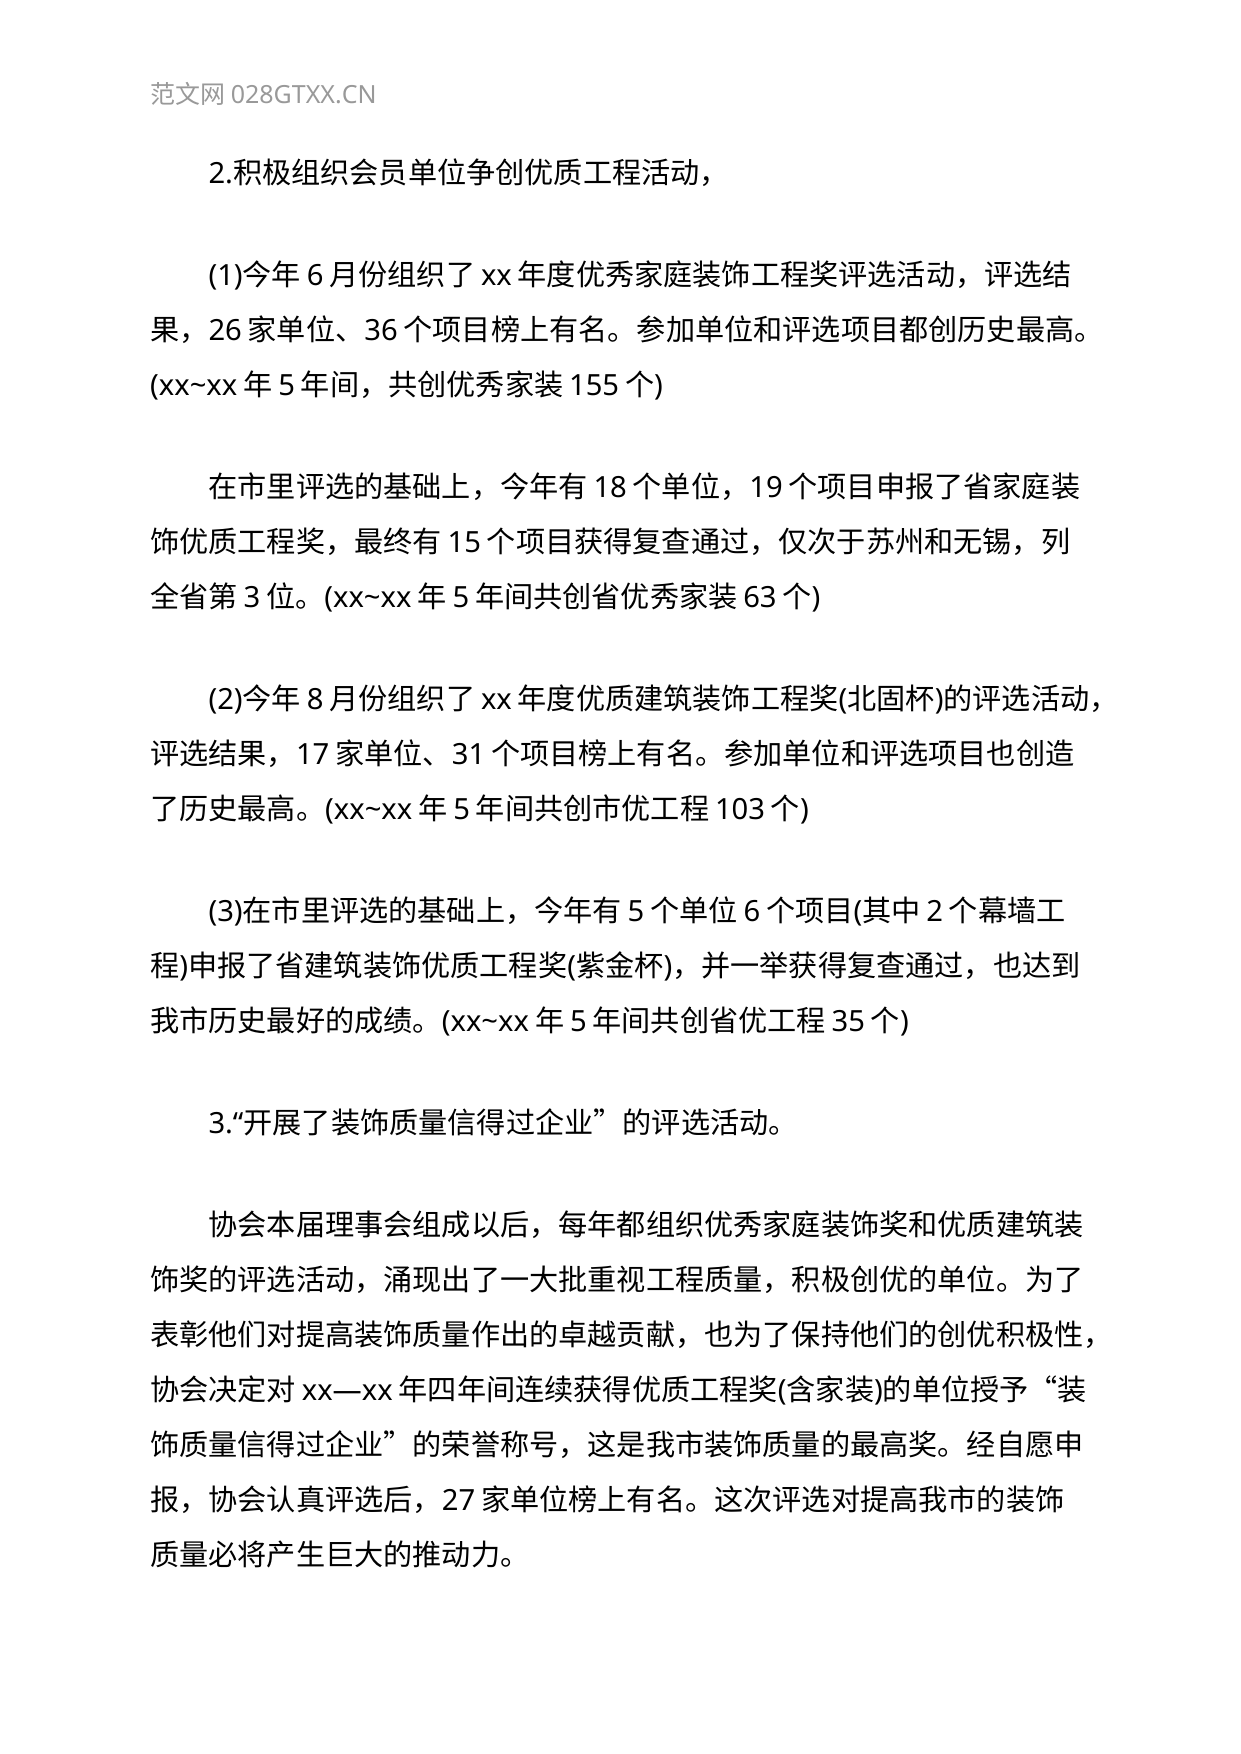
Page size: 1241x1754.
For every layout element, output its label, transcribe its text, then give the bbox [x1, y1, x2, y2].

text (1)今年6月份组织了xx年度优秀家庭装饰工程奖评选活动，评选结果，26家单位、36个项目榜上有名。参加单位和评选项目都创历史最高。(xx~xx年5年间，共创优秀家装155个) [150, 252, 1090, 404]
text (2)今年8月份组织了xx年度优质建筑装饰工程奖(北固杯)的评选活动，评选结果，17家单位、31个项目榜上有名。参加单位和评选项目也创造了历史最高。(xx~xx年5年间共创市优工程103个) [150, 676, 1090, 828]
text 2.积极组织会员单位争创优质工程活动， [150, 150, 1090, 192]
text (3)在市里评选的基础上，今年有5个单位6个项目(其中2个幕墙工程)申报了省建筑装饰优质工程奖(紫金杯)，并一举获得复查通过，也达到我市历史最好的成绩。(xx~xx年5年间共创省优工程35个) [150, 888, 1090, 1040]
text 协会本届理事会组成以后，每年都组织优秀家庭装饰奖和优质建筑装饰奖的评选活动，涌现出了一大批重视工程质量，积极创优的单位。为了表彰他们对提高装饰质量作出的卓越贡献，也为了保持他们的创优积极性，协会决定对xx—xx年四年间连续获得优质工程奖(含家装)的单位授予“装饰质量信得过企业”的荣誉称号，这是我市装饰质量的最高奖。经自愿申报，协会认真评选后，27家单位榜上有名。这次评选对提高我市的装饰质量必将产生巨大的推动力。 [150, 1202, 1090, 1574]
text 在市里评选的基础上，今年有18个单位，19个项目申报了省家庭装饰优质工程奖，最终有15个项目获得复查通过，仅次于苏州和无锡，列全省第3位。(xx~xx年5年间共创省优秀家装63个) [150, 464, 1090, 616]
text 3.“开展了装饰质量信得过企业”的评选活动。 [150, 1100, 1090, 1142]
